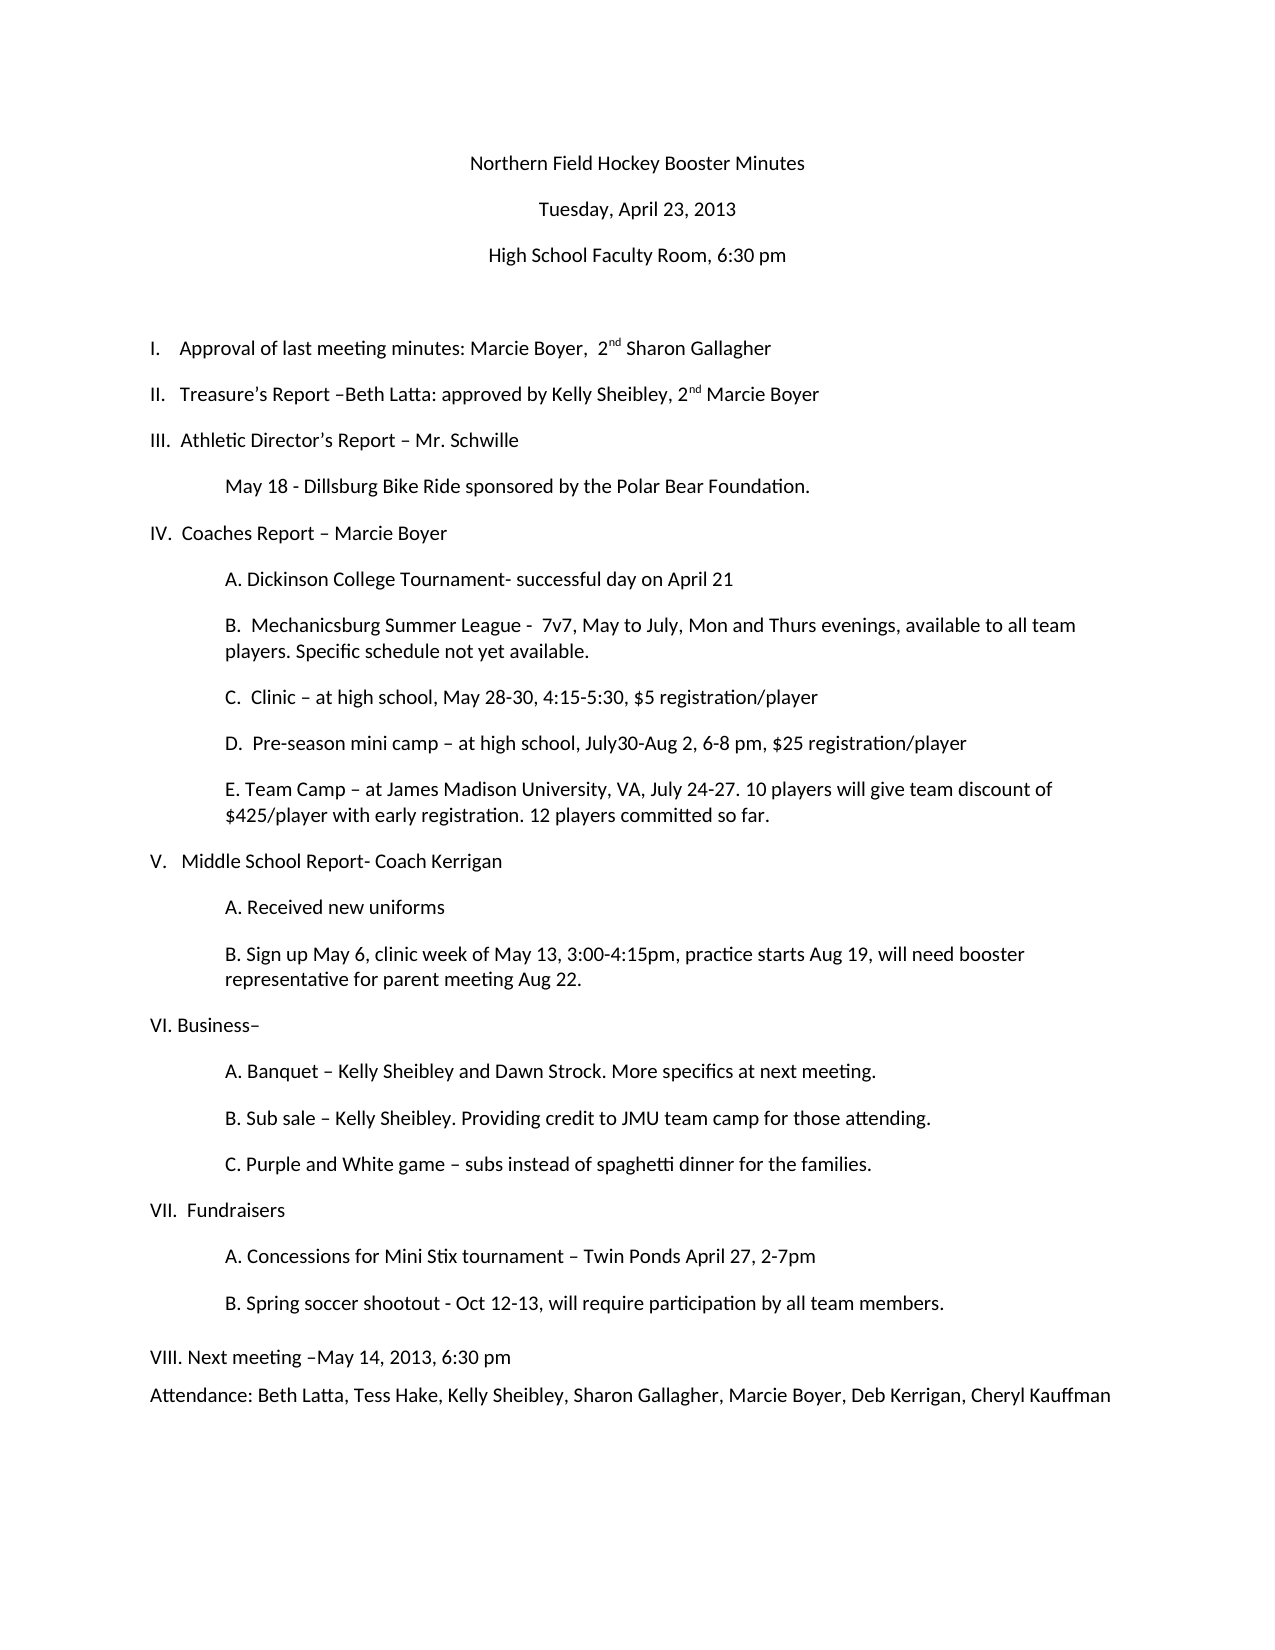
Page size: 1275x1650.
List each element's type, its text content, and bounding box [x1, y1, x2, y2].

text B. Sub sale – Kelly Sheibley. Providing credit to JMU team camp for those attending. [150, 1105, 1125, 1130]
text VIII. Next meeting –May 14, 2013, 6:30 pm [150, 1344, 1125, 1370]
text A. Banquet – Kelly Sheibley and Dawn Strock. More specifics at next meeting. [150, 1059, 1125, 1084]
text B. Mechanicsburg Summer League - 7v7, May to July, Mon and Thurs evenings, available to all team players. Specific schedule not yet available. [150, 612, 1125, 663]
text VII. Fundraisers [150, 1197, 1125, 1223]
text Tuesday, April 23, 2013 [150, 196, 1125, 222]
text VI. Business– [150, 1012, 1125, 1038]
text B. Sign up May 6, clinic week of May 13, 3:00-4:15pm, practice starts Aug 19, will need booster representative for parent meeting Aug 22. [150, 941, 1125, 992]
text I. Approval of last meeting minutes: Marcie Boyer, 2nd Sharon Gallagher [150, 335, 1125, 360]
text Northern Field Hockey Booster Minutes [150, 150, 1125, 175]
text Attendance: Beth Latta, Tess Hake, Kelly Sheibley, Sharon Gallagher, Marcie Boyer, Deb Kerrigan, Cheryl Kauffman [150, 1382, 1125, 1408]
text V. Middle School Report- Coach Kerrigan [150, 848, 1125, 874]
text C. Purple and White game – subs instead of spaghetti dinner for the families. [150, 1151, 1125, 1177]
text D. Pre-season mini camp – at high school, July30-Aug 2, 6-8 pm, $25 registration/player [150, 730, 1125, 756]
text B. Spring soccer shootout - Oct 12-13, will require participation by all team members. [150, 1290, 1125, 1315]
text IV. Coaches Report – Marcie Boyer [150, 520, 1125, 545]
text A. Dickinson College Tournament- successful day on April 21 [150, 566, 1125, 592]
text May 18 - Dillsburg Bike Ride sponsored by the Polar Bear Foundation. [150, 474, 1125, 499]
text II. Treasure’s Report –Beth Latta: approved by Kelly Sheibley, 2nd Marcie Boyer [150, 381, 1125, 407]
text E. Team Camp – at James Madison University, VA, July 24-27. 10 players will give team discount of $425/player with early registration. 12 players committed so far. [150, 777, 1125, 827]
text C. Clinic – at high school, May 28-30, 4:15-5:30, $5 registration/player [150, 684, 1125, 709]
text III. Athletic Director’s Report – Mr. Schwille [150, 427, 1125, 453]
text High School Faculty Room, 6:30 pm [150, 242, 1125, 268]
text A. Concessions for Mini Stix tournament – Twin Ponds April 27, 2-7pm [150, 1244, 1125, 1269]
text A. Received new uniforms [150, 894, 1125, 920]
